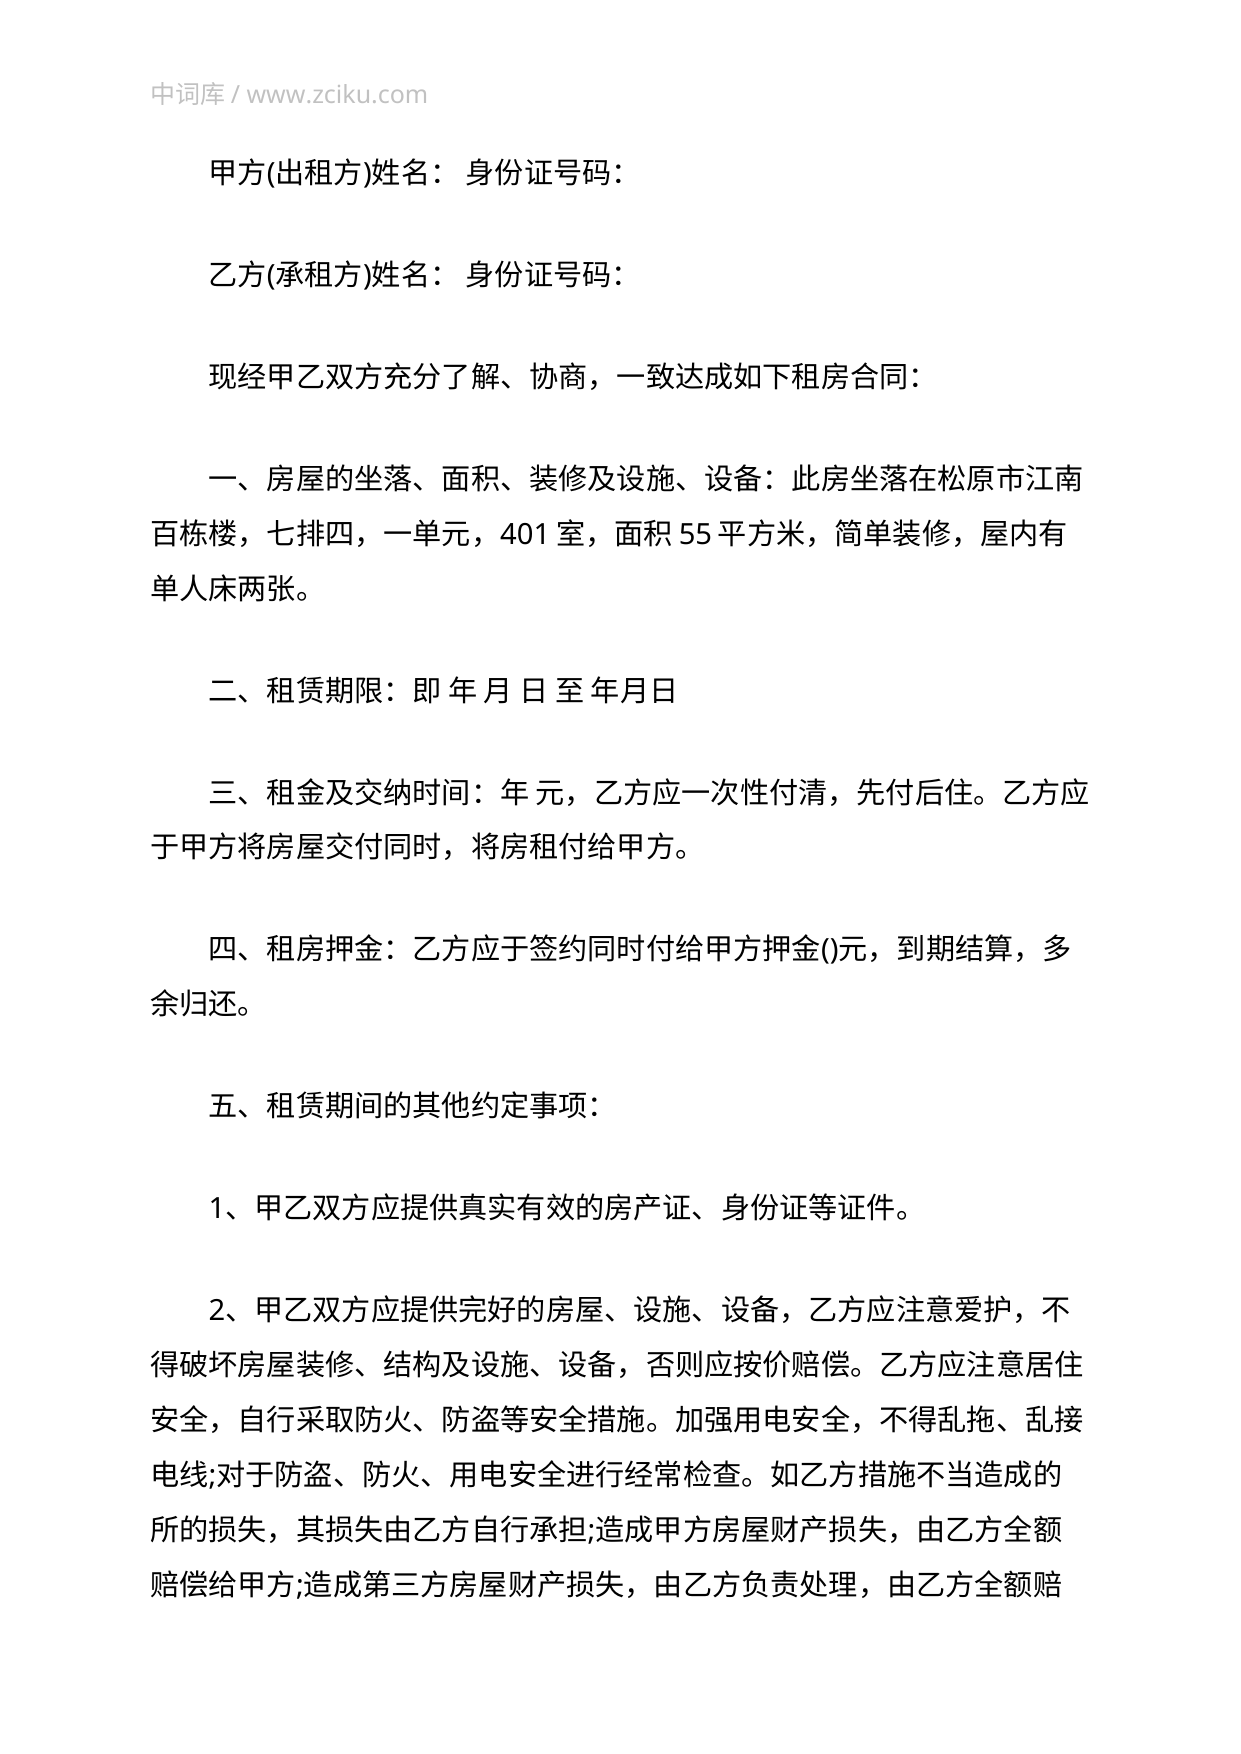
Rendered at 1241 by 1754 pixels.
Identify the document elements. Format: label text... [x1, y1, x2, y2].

text 1、甲乙双方应提供真实有效的房产证、身份证等证件。 [150, 1184, 1090, 1227]
text 二、租赁期限：即 年 月 日 至 年月日 [150, 667, 1090, 710]
text 一、房屋的坐落、面积、装修及设施、设备：此房坐落在松原市江南百栋楼，七排四，一单元，401室，面积55平方米，简单装修，屋内有单人床两张。 [150, 456, 1090, 608]
text 三、租金及交纳时间：年 元，乙方应一次性付清，先付后住。乙方应于甲方将房屋交付同时，将房租付给甲方。 [150, 769, 1090, 866]
text 四、租房押金：乙方应于签约同时付给甲方押金()元，到期结算，多余归还。 [150, 926, 1090, 1023]
text 甲方(出租方)姓名： 身份证号码： [150, 150, 1090, 192]
text 乙方(承租方)姓名： 身份证号码： [150, 252, 1090, 294]
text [150, 1286, 1090, 1603]
text 现经甲乙双方充分了解、协商，一致达成如下租房合同： [150, 354, 1090, 396]
text 五、租赁期间的其他约定事项： [150, 1083, 1090, 1125]
